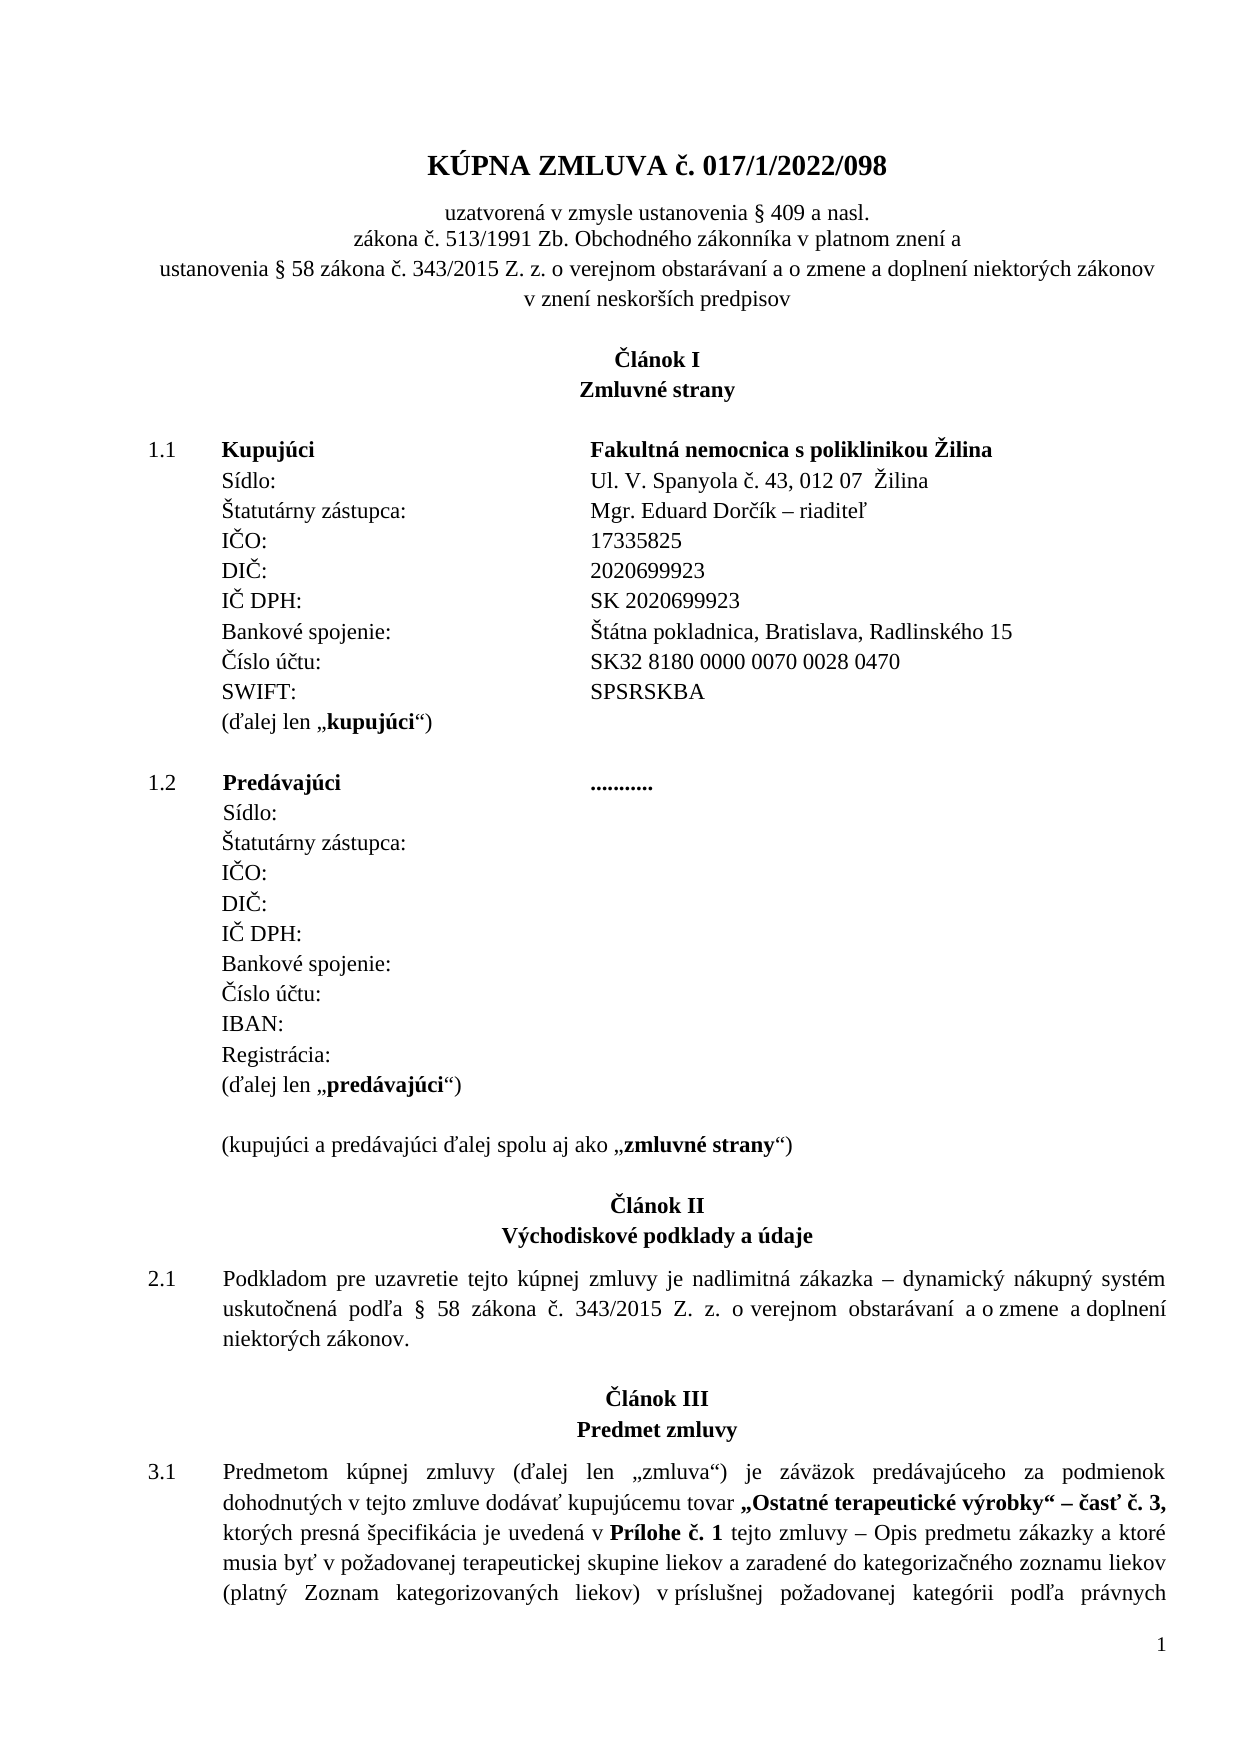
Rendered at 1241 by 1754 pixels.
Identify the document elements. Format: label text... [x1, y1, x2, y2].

text SWIFT: SPSRSKBA [148, 678, 1167, 704]
text ustanovenia § 58 zákona č. 343/2015 Z. z. o verejnom obstarávaní a o zmene a doplnení niektorých zákonov v znení neskorších predpisov [148, 255, 1167, 312]
text Článok II [148, 1192, 1167, 1218]
text IČ DPH: SK 2020699923 [148, 587, 1167, 614]
text Bankové spojenie: Štátna pokladnica, Bratislava, Radlinského 15 [148, 618, 1167, 644]
text Predmet zmluvy [148, 1416, 1167, 1442]
text IČO: [148, 859, 1167, 886]
text IČO: 17335825 [148, 527, 1167, 553]
text uzatvorená v zmysle ustanovenia § 409 a nasl. [148, 199, 1167, 225]
text Článok III [148, 1385, 1167, 1412]
text IBAN: [221, 1010, 1167, 1037]
text (ďalej len „predávajúci“) [148, 1071, 1167, 1097]
text Číslo účtu: SK32 8180 0000 0070 0028 0470 [148, 648, 1167, 674]
text Článok I [148, 346, 1167, 372]
list Kupujúci Fakultná nemocnica s poliklinikou Žilina [148, 436, 1167, 463]
text Číslo účtu: [221, 980, 1167, 1007]
text DIČ: 2020699923 [148, 557, 1167, 584]
text Sídlo: [223, 799, 1167, 825]
text Východiskové podklady a údaje [148, 1222, 1167, 1248]
list Podkladom pre uzavretie tejto kúpnej zmluvy je nadlimitná zákazka – dynamický nákupný systém uskutočnená podľa § 58 zákona č. 343/2015 Z. z. o verejnom obstarávaní a o zmene a doplnení niektorých zákonov. [148, 1264, 1167, 1351]
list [148, 1458, 1167, 1606]
text Registrácia: [221, 1041, 1167, 1067]
text Bankové spojenie: [221, 950, 1167, 976]
text Štatutárny zástupca: [148, 829, 1167, 856]
text Zmluvné strany [148, 376, 1167, 402]
text (kupujúci a predávajúci ďalej spolu aj ako „zmluvné strany“) [221, 1131, 1167, 1158]
text KÚPNA ZMLUVA č. 017/1/2022/098 [148, 148, 1167, 181]
text IČ DPH: [221, 920, 1167, 946]
text zákona č. 513/1991 Zb. Obchodného zákonníka v platnom znení a [148, 225, 1167, 251]
text DIČ: [148, 889, 1167, 916]
text Sídlo: Ul. V. Spanyola č. 43, 012 07 Žilina [148, 467, 1167, 493]
list Predávajúci ........... [148, 769, 1167, 795]
text Štatutárny zástupca: Mgr. Eduard Dorčík – riaditeľ [148, 497, 1167, 523]
text (ďalej len „kupujúci“) [148, 708, 1167, 735]
